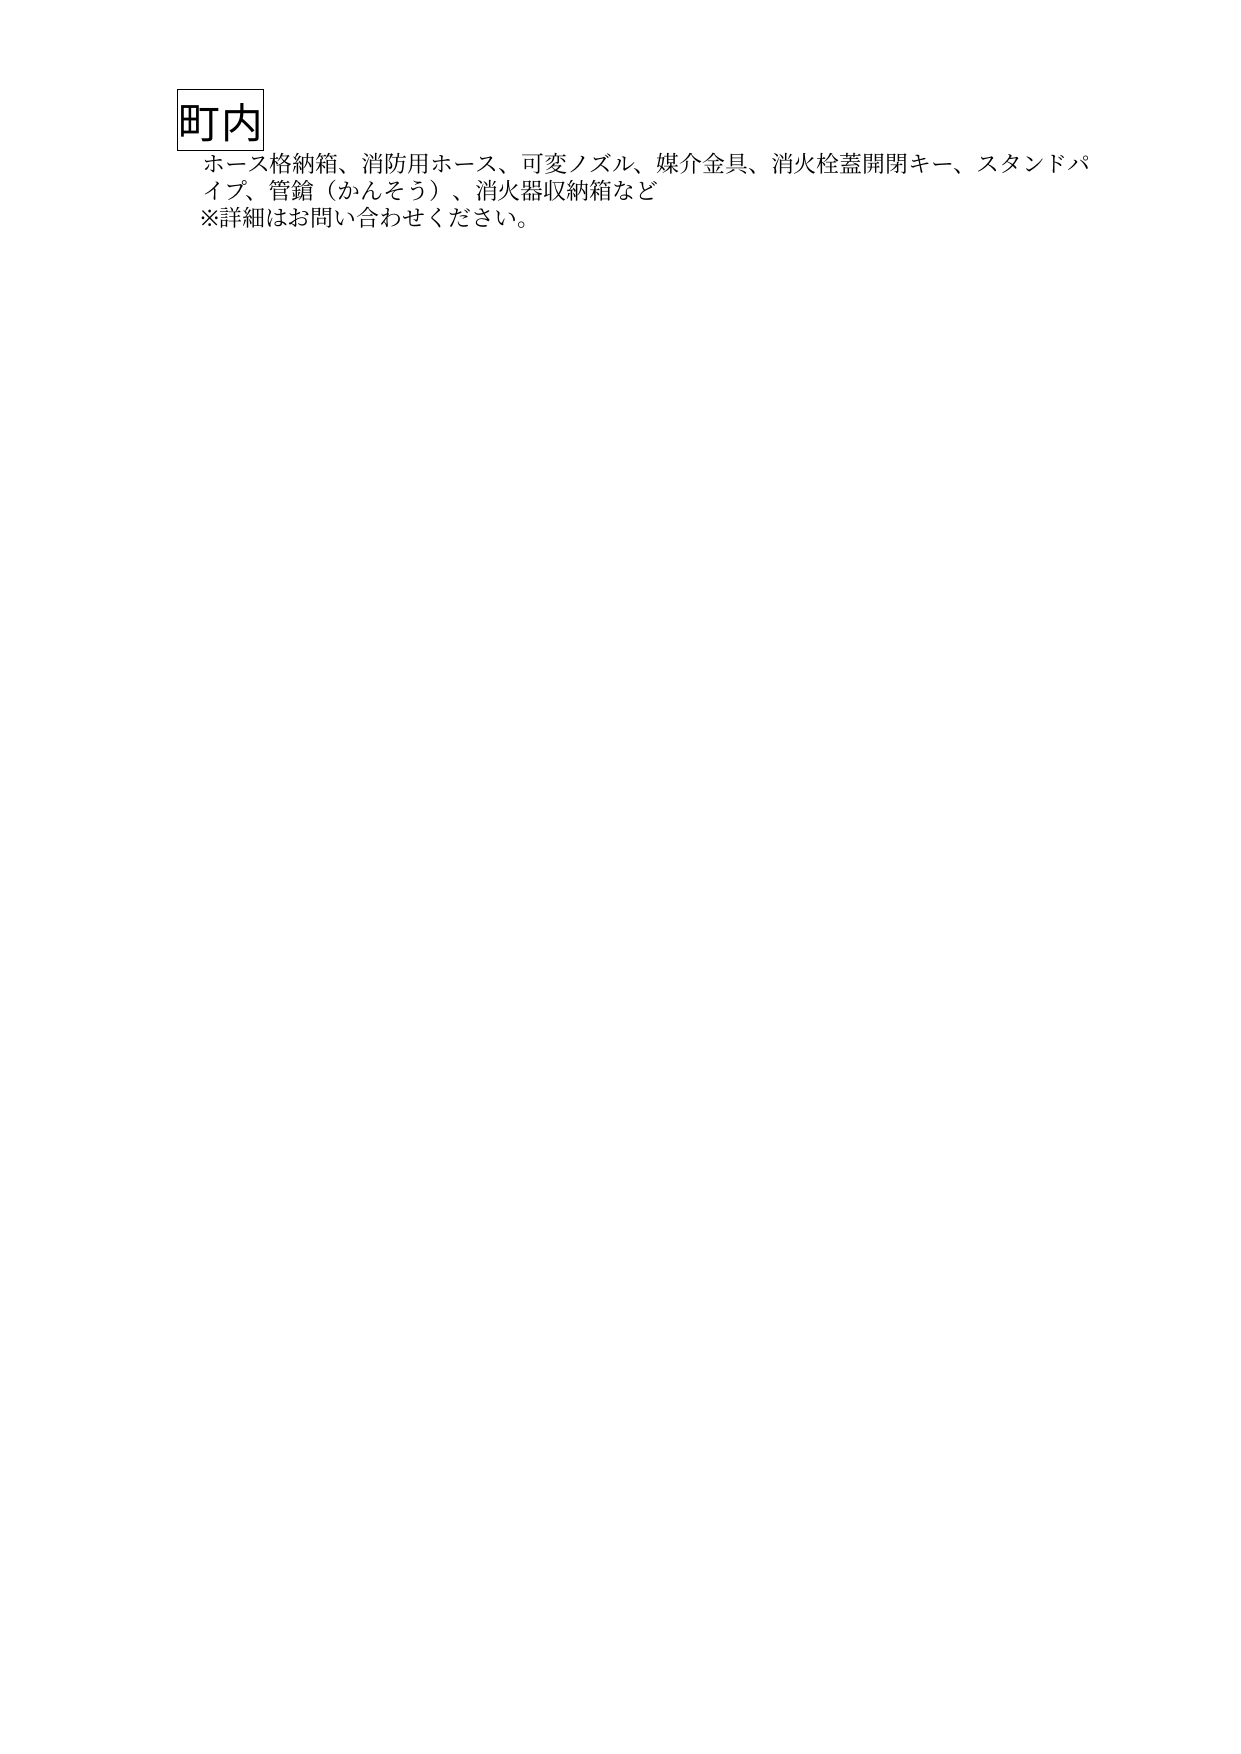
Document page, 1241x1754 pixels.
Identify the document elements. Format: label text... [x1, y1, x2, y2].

text ホース格納箱、消防用ホース、可変ノズル、媒介金具、消火栓蓋開閉キー、スタンドパイプ、管鎗（かんそう）、消火器収納箱など [202, 151, 1092, 205]
text ※詳細はお問い合わせください。 [177, 205, 1092, 232]
